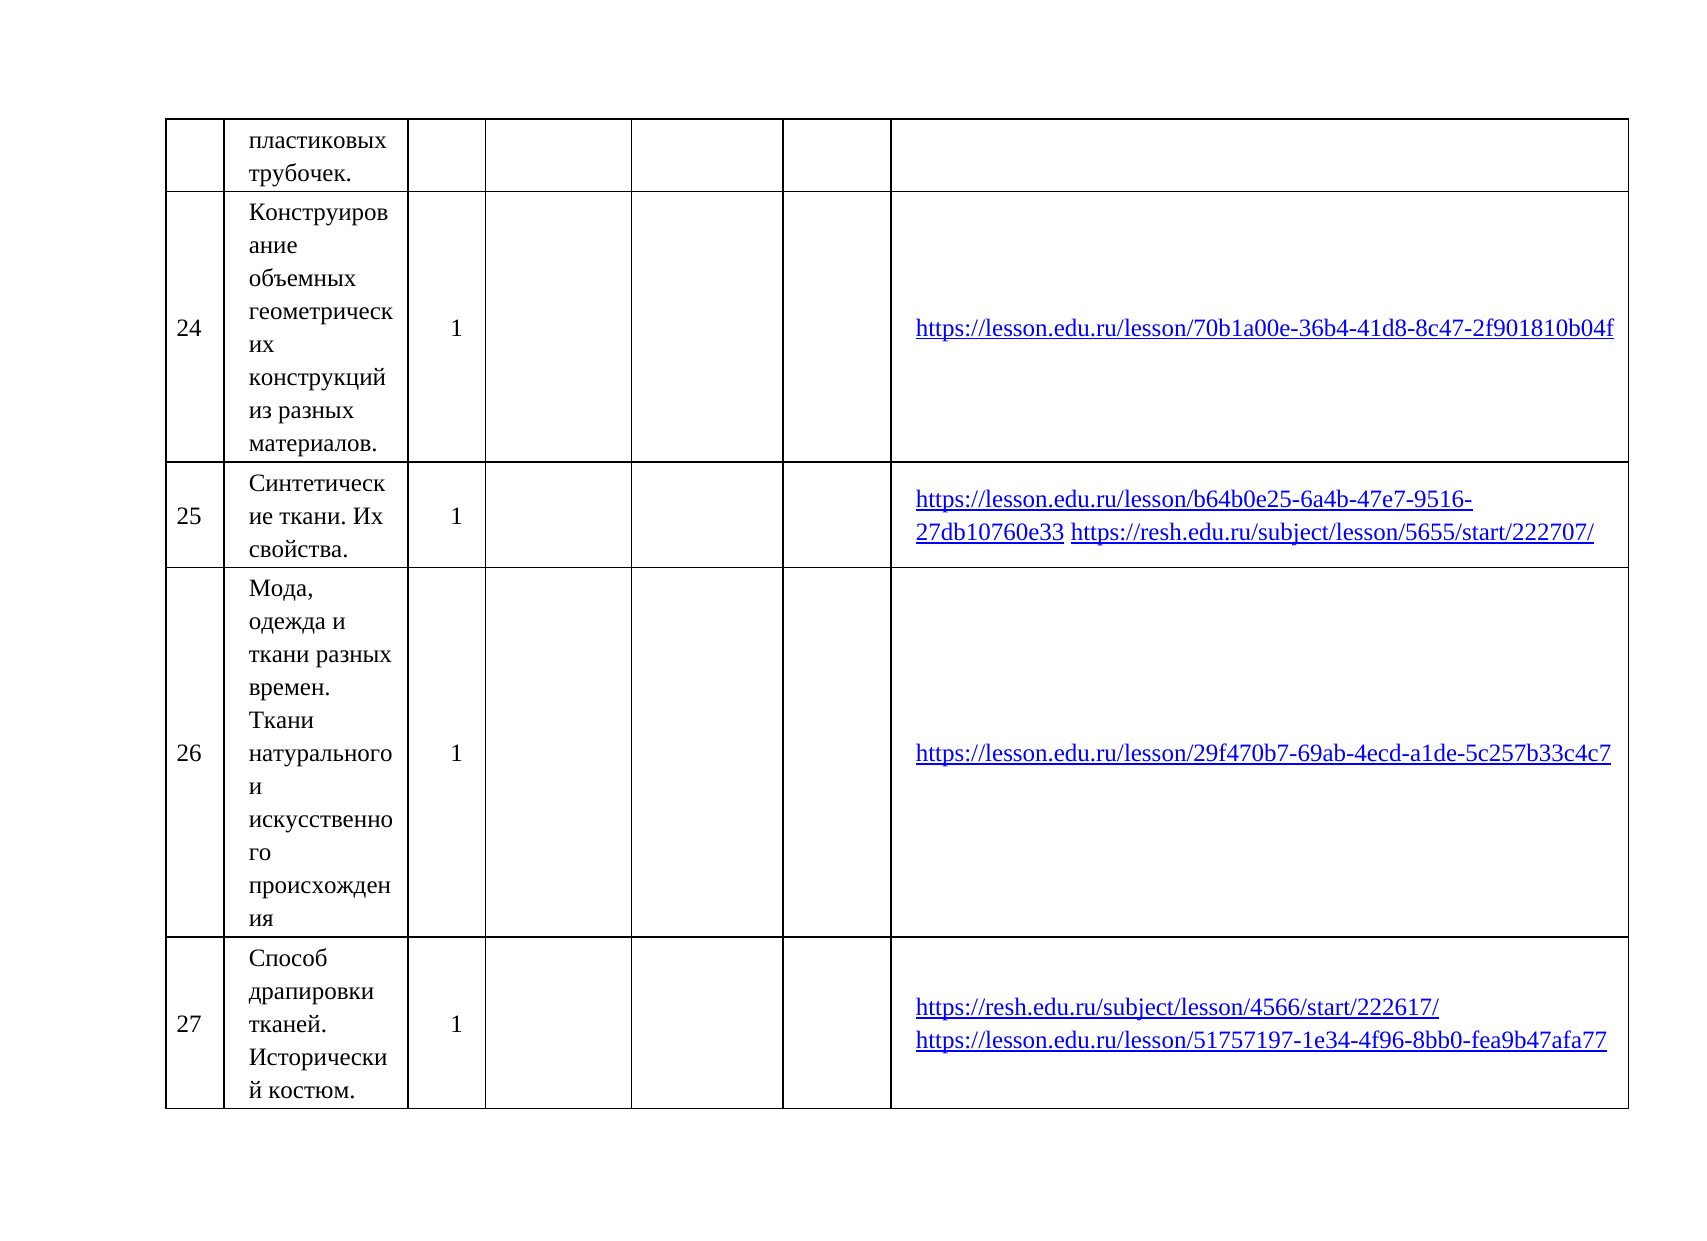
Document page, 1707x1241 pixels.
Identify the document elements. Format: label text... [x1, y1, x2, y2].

table_cell 25 [167, 463, 223, 566]
table_cell 23 [167, 120, 223, 191]
table_cell [632, 192, 782, 461]
table_cell 1 [409, 120, 485, 191]
table_cell 1 [409, 568, 485, 936]
table_cell Мода, одежда и ткани разных времен. Ткани натурального и искусственного происхождения [225, 568, 407, 936]
table_cell https://lesson.edu.ru/lesson/29f470b7-69ab-4ecd-a1de-5c257b33c4c7 [892, 568, 1628, 936]
table_cell [486, 938, 631, 1107]
table_cell [486, 568, 631, 936]
table_cell https://resh.edu.ru/subject/lesson/4566/start/222617/ https://lesson.edu.ru/lesson/51757197-1e34-4f96-8bb0-fea9b47afa77 [892, 938, 1628, 1107]
table_cell [784, 192, 890, 461]
table_cell 1 [409, 463, 485, 566]
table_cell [225, 120, 407, 191]
table_cell [784, 120, 890, 191]
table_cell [892, 120, 1628, 191]
table_cell [784, 568, 890, 936]
table_cell [632, 938, 782, 1107]
table_cell Способ драпировки тканей. Исторический костюм. [225, 938, 407, 1107]
table_cell https://lesson.edu.ru/lesson/b64b0e25-6a4b-47e7-9516-27db10760e33 https://resh.edu.ru/subject/lesson/5655/start/222707/ [892, 463, 1628, 566]
table_cell Конструирование объемных геометрических конструкций из разных материалов. [225, 192, 407, 461]
table_cell [632, 120, 782, 191]
table_cell [632, 463, 782, 566]
table_cell [784, 938, 890, 1107]
table_cell 26 [167, 568, 223, 936]
table_cell 1 [409, 938, 485, 1107]
table_cell 27 [167, 938, 223, 1107]
table_cell 24 [167, 192, 223, 461]
table_cell 1 [409, 192, 485, 461]
table_cell [632, 568, 782, 936]
table_cell [486, 192, 631, 461]
table_cell https://lesson.edu.ru/lesson/70b1a00e-36b4-41d8-8c47-2f901810b04f [892, 192, 1628, 461]
table_cell [486, 120, 631, 191]
table_cell [784, 463, 890, 566]
table_cell [486, 463, 631, 566]
table_cell Синтетические ткани. Их свойства. [225, 463, 407, 566]
